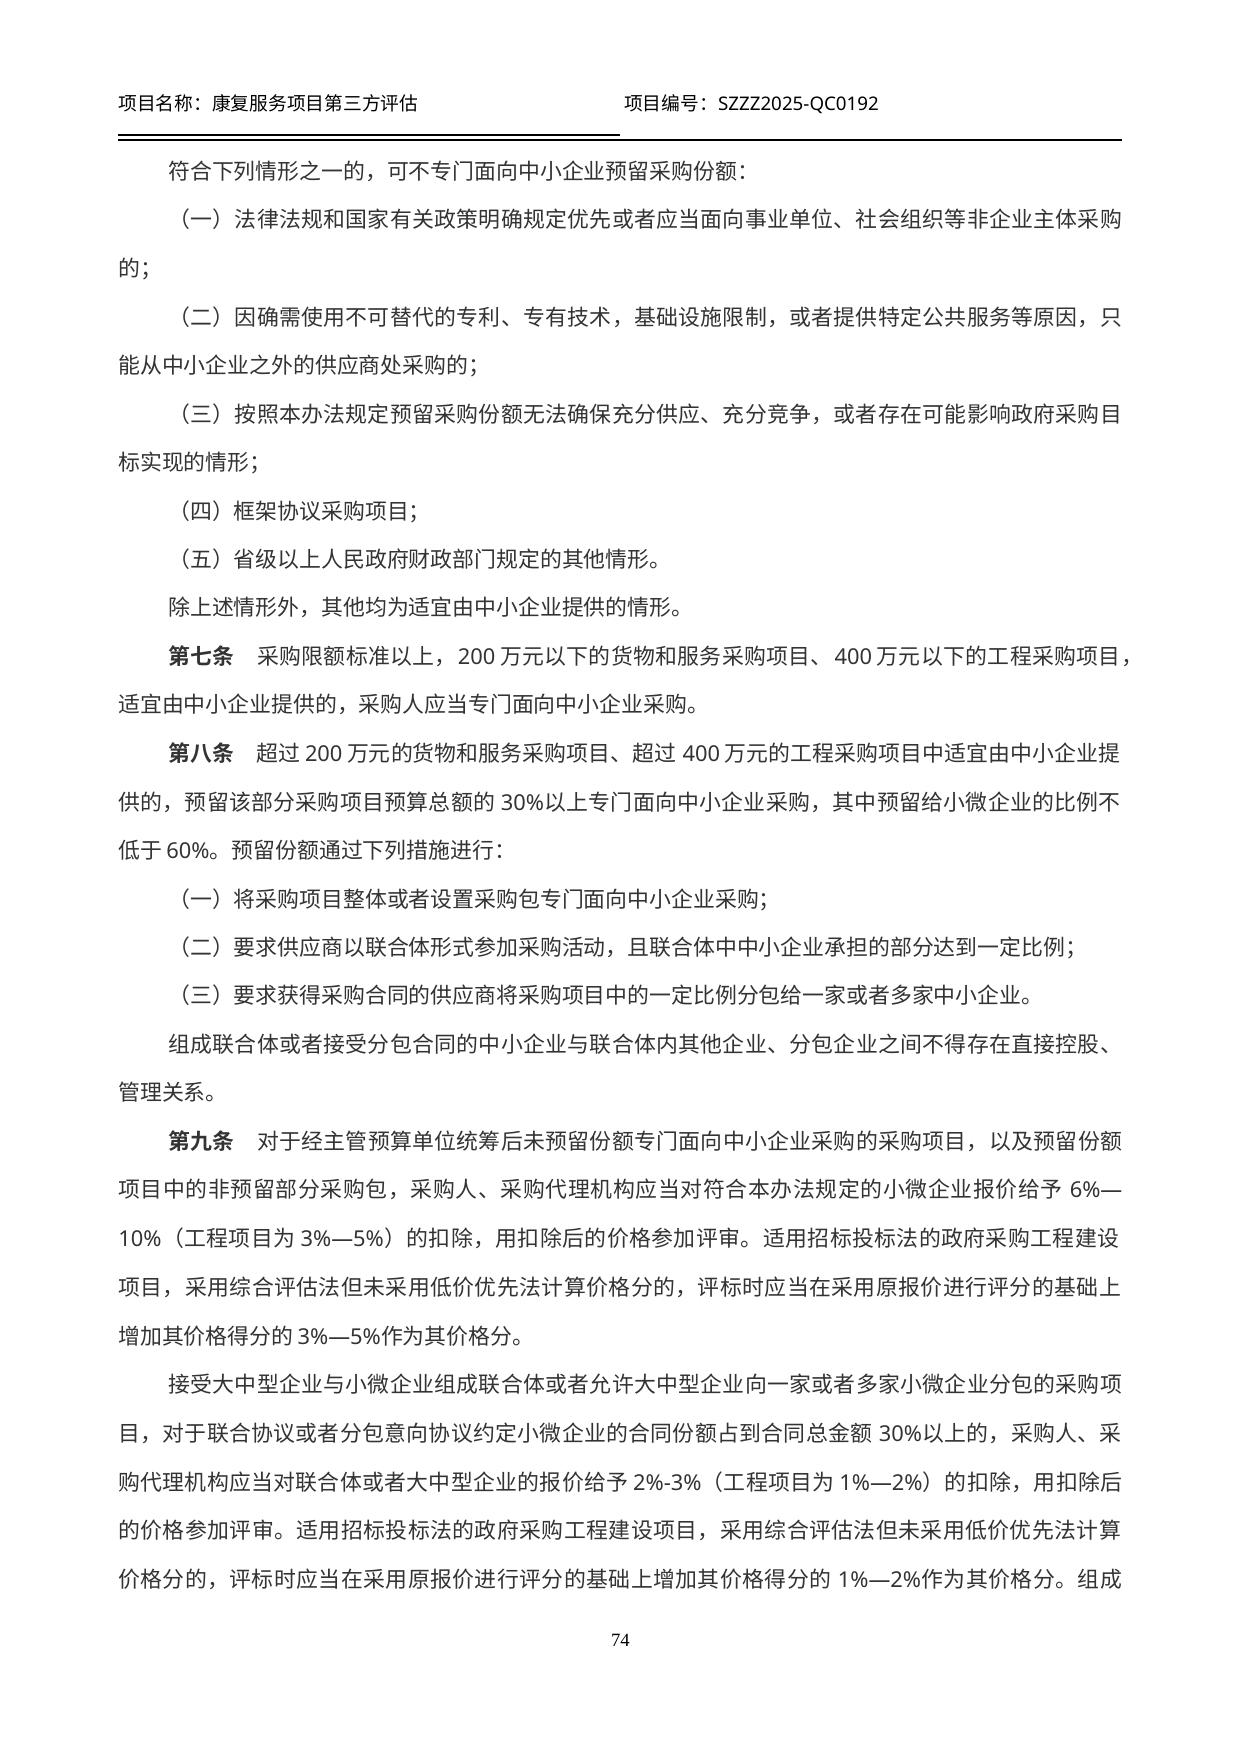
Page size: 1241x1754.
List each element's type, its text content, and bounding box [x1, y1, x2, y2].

text （五）省级以上人民政府财政部门规定的其他情形。 [118, 542, 1122, 574]
text （三）要求获得采购合同的供应商将采购项目中的一定比例分包给一家或者多家中小企业。 [118, 978, 1122, 1010]
text （二）要求供应商以联合体形式参加采购活动，且联合体中中小企业承担的部分达到一定比例； [118, 929, 1122, 962]
text 第八条 超过200万元的货物和服务采购项目、超过400万元的工程采购项目中适宜由中小企业提供的，预留该部分采购项目预算总额的30%以上专门面向中小企业采购，其中预留给小微企业的比例不低于60%。预留份额通过下列措施进行： [118, 735, 1122, 865]
text 第九条 对于经主管预算单位统筹后未预留份额专门面向中小企业采购的采购项目，以及预留份额项目中的非预留部分采购包，采购人、采购代理机构应当对符合本办法规定的小微企业报价给予6%—10%（工程项目为3%—5%）的扣除，用扣除后的价格参加评审。适用招标投标法的政府采购工程建设项目，采用综合评估法但未采用低价优先法计算价格分的，评标时应当在采用原报价进行评分的基础上增加其价格得分的3%—5%作为其价格分。 [118, 1123, 1122, 1351]
text 符合下列情形之一的，可不专门面向中小企业预留采购份额： [118, 154, 1122, 186]
text （一）将采购项目整体或者设置采购包专门面向中小企业采购； [118, 881, 1122, 914]
text 第七条 采购限额标准以上，200万元以下的货物和服务采购项目、400万元以下的工程采购项目，适宜由中小企业提供的，采购人应当专门面向中小企业采购。 [118, 638, 1122, 719]
text （三）按照本办法规定预留采购份额无法确保充分供应、充分竞争，或者存在可能影响政府采购目标实现的情形； [118, 396, 1122, 477]
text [118, 1367, 1122, 1594]
text （一）法律法规和国家有关政策明确规定优先或者应当面向事业单位、社会组织等非企业主体采购的； [118, 202, 1122, 283]
text 除上述情形外，其他均为适宜由中小企业提供的情形。 [118, 590, 1122, 622]
text （四）框架协议采购项目； [118, 493, 1122, 526]
text （二）因确需使用不可替代的专利、专有技术，基础设施限制，或者提供特定公共服务等原因，只能从中小企业之外的供应商处采购的； [118, 299, 1122, 380]
text 组成联合体或者接受分包合同的中小企业与联合体内其他企业、分包企业之间不得存在直接控股、管理关系。 [118, 1026, 1122, 1107]
